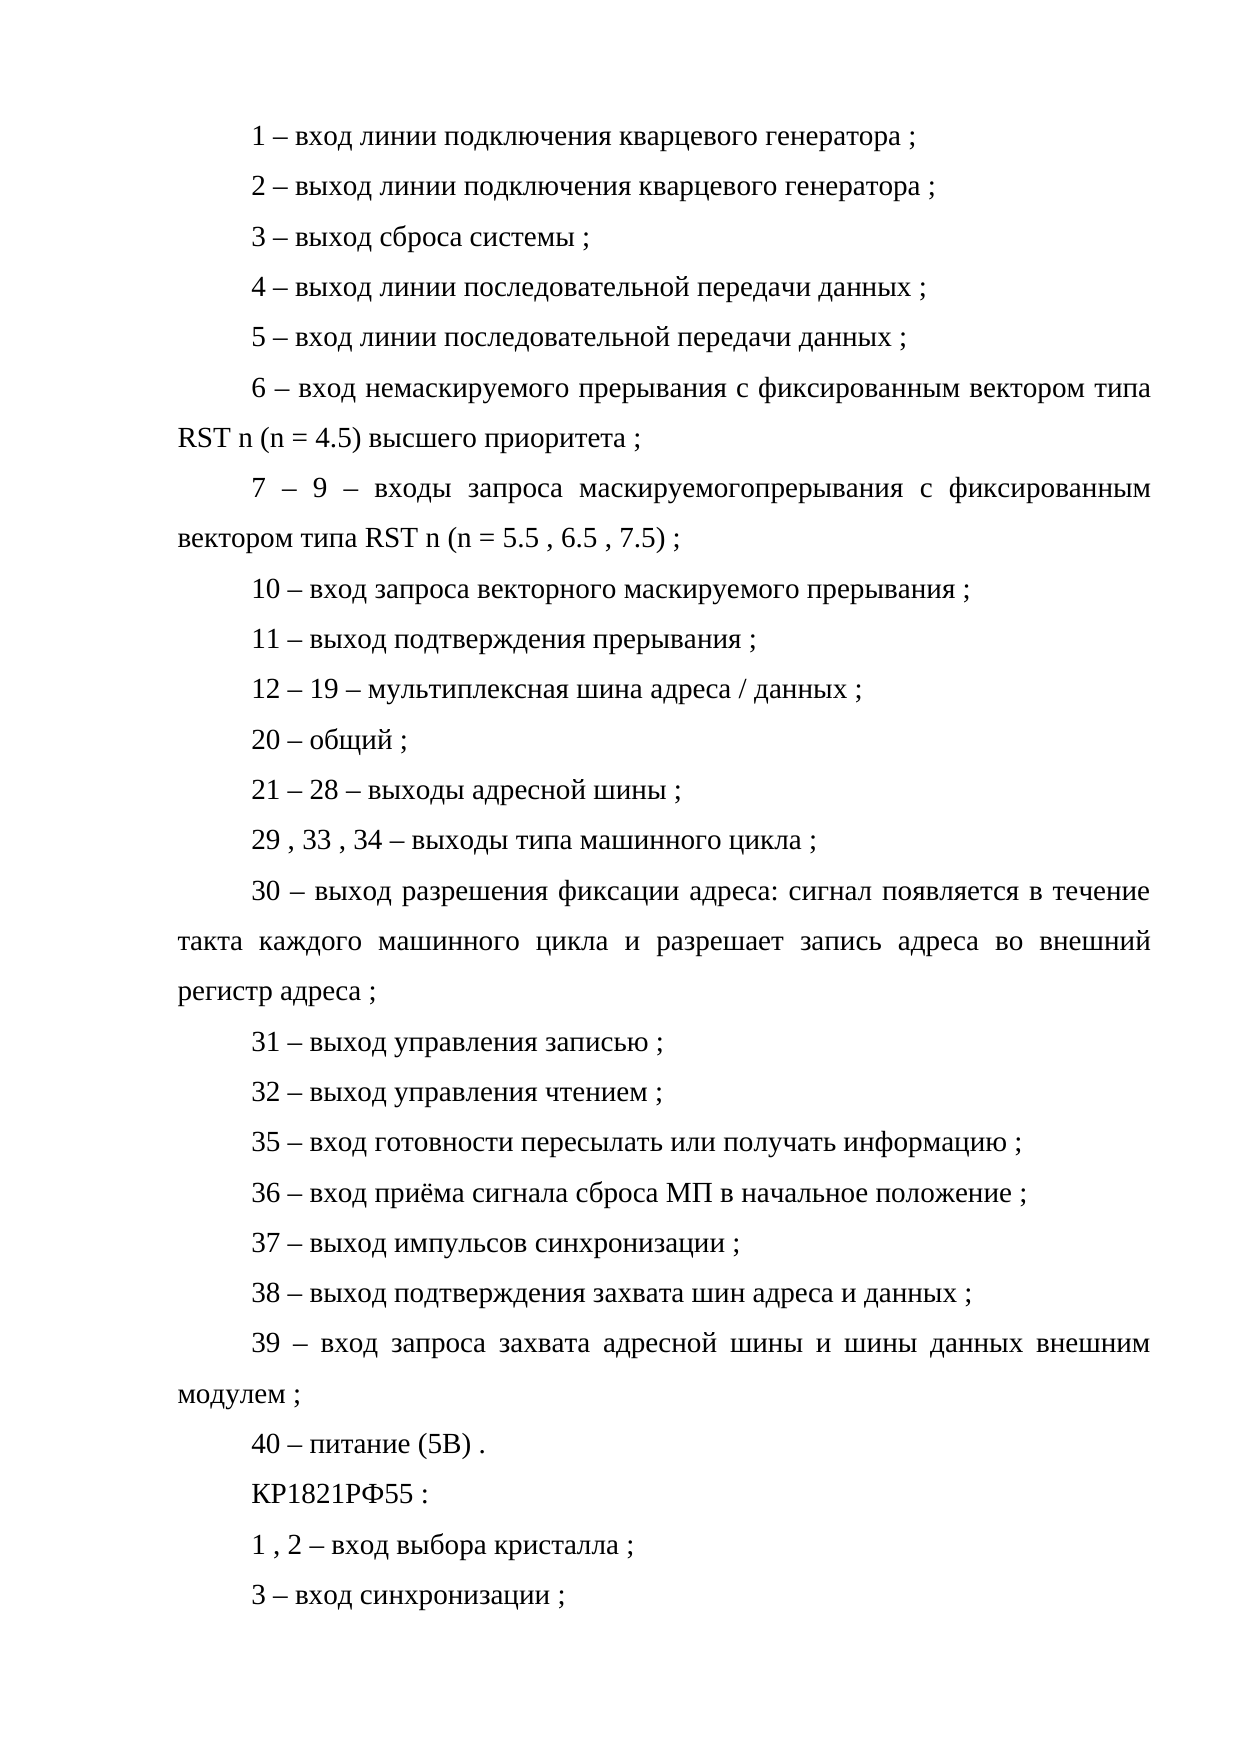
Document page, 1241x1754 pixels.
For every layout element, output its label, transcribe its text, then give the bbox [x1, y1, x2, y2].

text 37 – выход импульсов синхронизации ; [177, 1225, 1152, 1258]
text 1 , 2 – вход выбора кристалла ; [177, 1527, 1152, 1560]
text 12 – 19 – мультиплексная шина адреса / данных ; [177, 672, 1152, 705]
text 11 – выход подтверждения прерывания ; [177, 621, 1152, 655]
text 32 – выход управления чтением ; [177, 1074, 1152, 1108]
text 35 – вход готовности пересылать или получать информацию ; [177, 1124, 1152, 1158]
text 10 – вход запроса векторного маскируемого прерывания ; [177, 571, 1152, 604]
text 30 – выход разрешения фиксации адреса: сигнал появляется в течение такта каждого машинного цикла и разрешает запись адреса во внешний регистр адреса ; [177, 873, 1152, 1007]
text 4 – выход линии последовательной передачи данных ; [177, 269, 1152, 303]
text 7 – 9 – входы запроса маскируемогопрерывания с фиксированным вектором типа RST n (n = 5.5 , 6.5 , 7.5) ; [177, 470, 1152, 554]
text 21 – 28 – выходы адресной шины ; [177, 772, 1152, 806]
text 39 – вход запроса захвата адресной шины и шины данных внешним модулем ; [177, 1326, 1152, 1409]
text 5 – вход линии последовательной передачи данных ; [177, 319, 1152, 353]
text 2 – выход линии подключения кварцевого генератора ; [177, 168, 1152, 202]
text 3 – вход синхронизации ; [177, 1577, 1152, 1611]
text 3 – выход сброса системы ; [177, 219, 1152, 252]
text 6 – вход немаскируемого прерывания с фиксированным вектором типа RST n (n = 4.5) высшего приоритета ; [177, 370, 1152, 453]
text 40 – питание (5В) . [177, 1426, 1152, 1460]
text 29 , 33 , 34 – выходы типа машинного цикла ; [177, 822, 1152, 856]
text 1 – вход линии подключения кварцевого генератора ; [177, 118, 1152, 152]
text КР1821РФ55 : [177, 1477, 1152, 1510]
text 31 – выход управления записью ; [177, 1024, 1152, 1057]
text 38 – выход подтверждения захвата шин адреса и данных ; [177, 1275, 1152, 1309]
text 20 – общий ; [177, 722, 1152, 755]
text 36 – вход приёма сигнала сброса МП в начальное положение ; [177, 1175, 1152, 1208]
